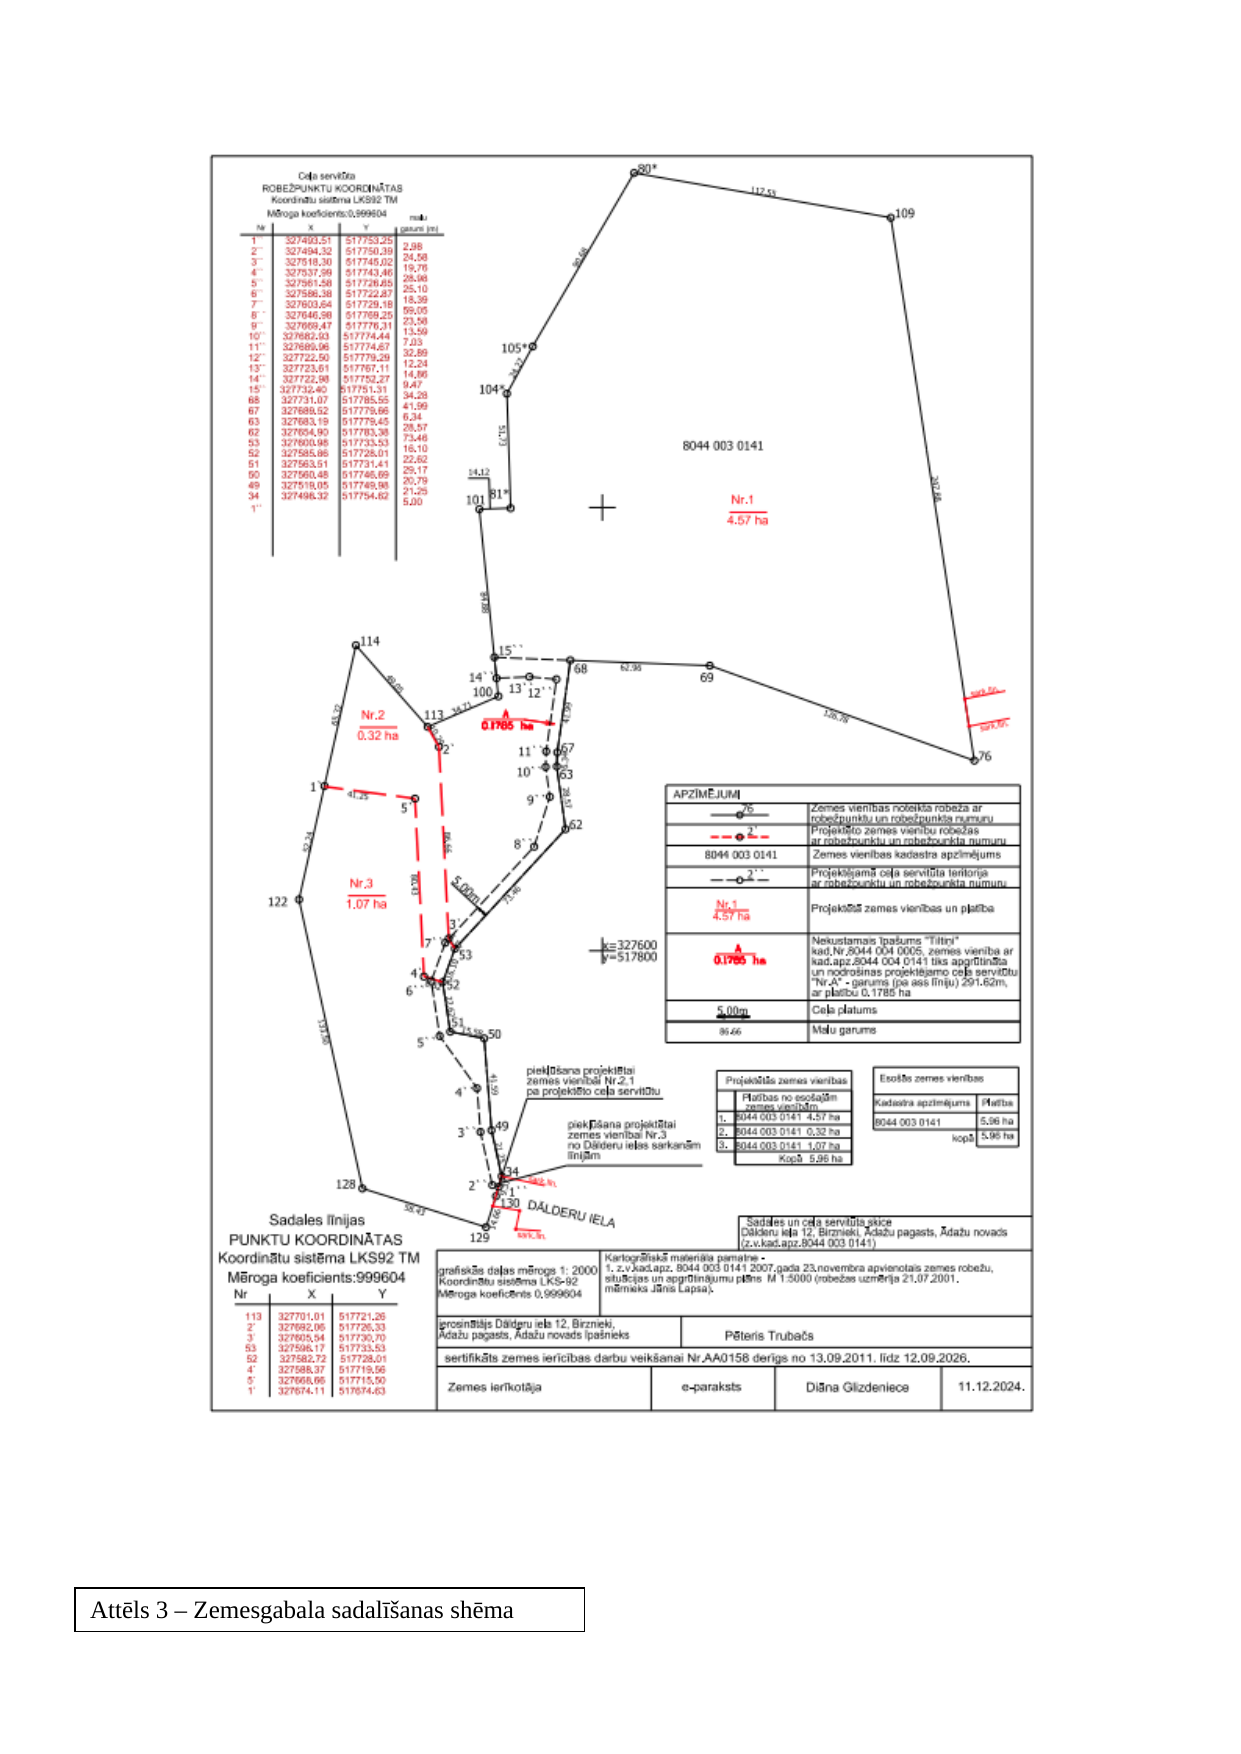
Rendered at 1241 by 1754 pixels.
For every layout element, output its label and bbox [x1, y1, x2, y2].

picture [199, 152, 1037, 1416]
